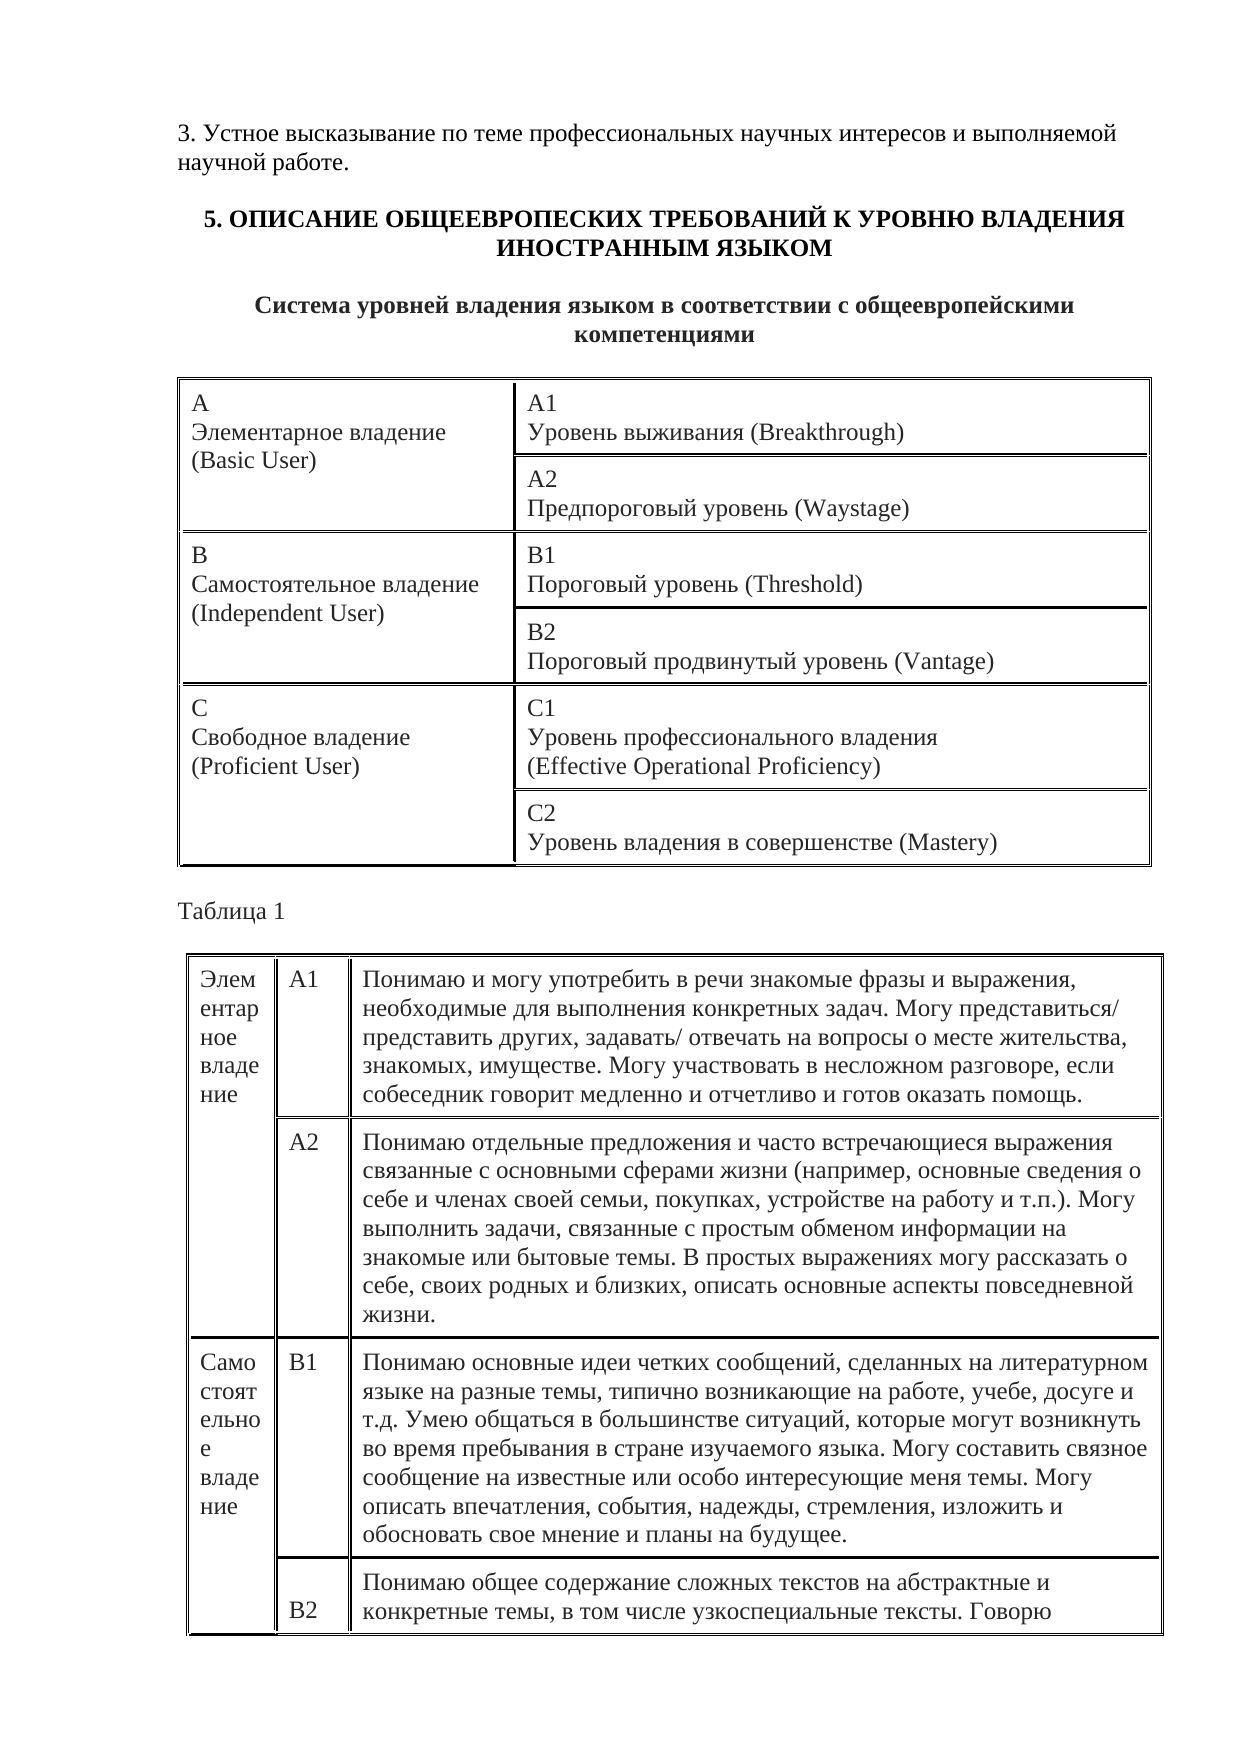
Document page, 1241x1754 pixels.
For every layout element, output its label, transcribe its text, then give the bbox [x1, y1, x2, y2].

text 3. Устное высказывание по теме профессиональных научных интересов и выполняемой научной работе. [177, 118, 1152, 176]
table_header Понимаю и могу употребить в речи знакомые фразы и выражения, необходимые для выполнения конкретных задач. Могу представиться/ представить других, задавать/ отвечать на вопросы о месте жительства, знакомых, имуществе. Могу участвовать в несложном разговоре, если собеседник говорит медленно и отчетливо и готов оказать помощь. [350, 957, 1161, 1116]
table_cell В Самостоятельное владение (Independent User) [180, 530, 513, 682]
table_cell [350, 1556, 1161, 1632]
table_cell А2 [278, 1119, 348, 1336]
table_cell Понимаю основные идеи четких сообщений, сделанных на литературном языке на разные темы, типично возникающие на работе, учебе, досуге и т.д. Умею общаться в большинстве ситуаций, которые могут возникнуть во время пребывания в стране изучаемого языка. Могу составить связное сообщение на известные или особо интересующие меня темы. Могу описать впечатления, события, надежды, стремления, изложить и обосновать свое мнение и планы на будущее. [352, 1336, 1161, 1556]
table_header А1 [276, 955, 350, 1116]
text Таблица 1 [177, 896, 1152, 924]
table_header Элементарное владение [189, 955, 276, 1336]
text 5. ОПИСАНИЕ ОБЩЕЕВРОПЕСКИХ ТРЕБОВАНИЙ К УРОВНЮ ВЛАДЕНИЯ ИНОСТРАННЫМ ЯЗЫКОМ [177, 204, 1152, 262]
table_cell Самостоятельное владение [189, 1336, 276, 1632]
table_cell Понимаю отдельные предложения и часто встречающиеся выражения связанные с основными сферами жизни (например, основные сведения о себе и членах своей семьи, покупках, устройстве на работу и т.п.). Могу выполнить задачи, связанные с простым обменом информации на знакомые или бытовые темы. В простых выражениях могу рассказать о себе, своих родных и близких, описать основные аспекты повседневной жизни. [350, 1116, 1162, 1336]
table_cell С2 Уровень владения в совершенстве (Mastery) [514, 788, 1149, 864]
table_cell В2 Пороговый продвинутый уровень (Vantage) [516, 606, 1149, 682]
table_cell В2 [276, 1556, 350, 1632]
table_header А1 Уровень выживания (Breakthrough) [514, 380, 1149, 453]
text Система уровней владения языком в соответствии с общеевропейскими компетенциями [177, 291, 1152, 348]
table_cell А2 Предпороговый уровень (Waystage) [516, 453, 1149, 529]
table_cell В1 Пороговый уровень (Threshold) [516, 530, 1149, 606]
table_header А Элементарное владение (Basic User) [180, 380, 514, 529]
table_cell C Свободное владение (Proficient User) [180, 682, 514, 864]
table_cell В1 [278, 1339, 348, 1556]
table_cell С1 Уровень профессионального владения (Effective Operational Proficiency) [516, 682, 1149, 787]
